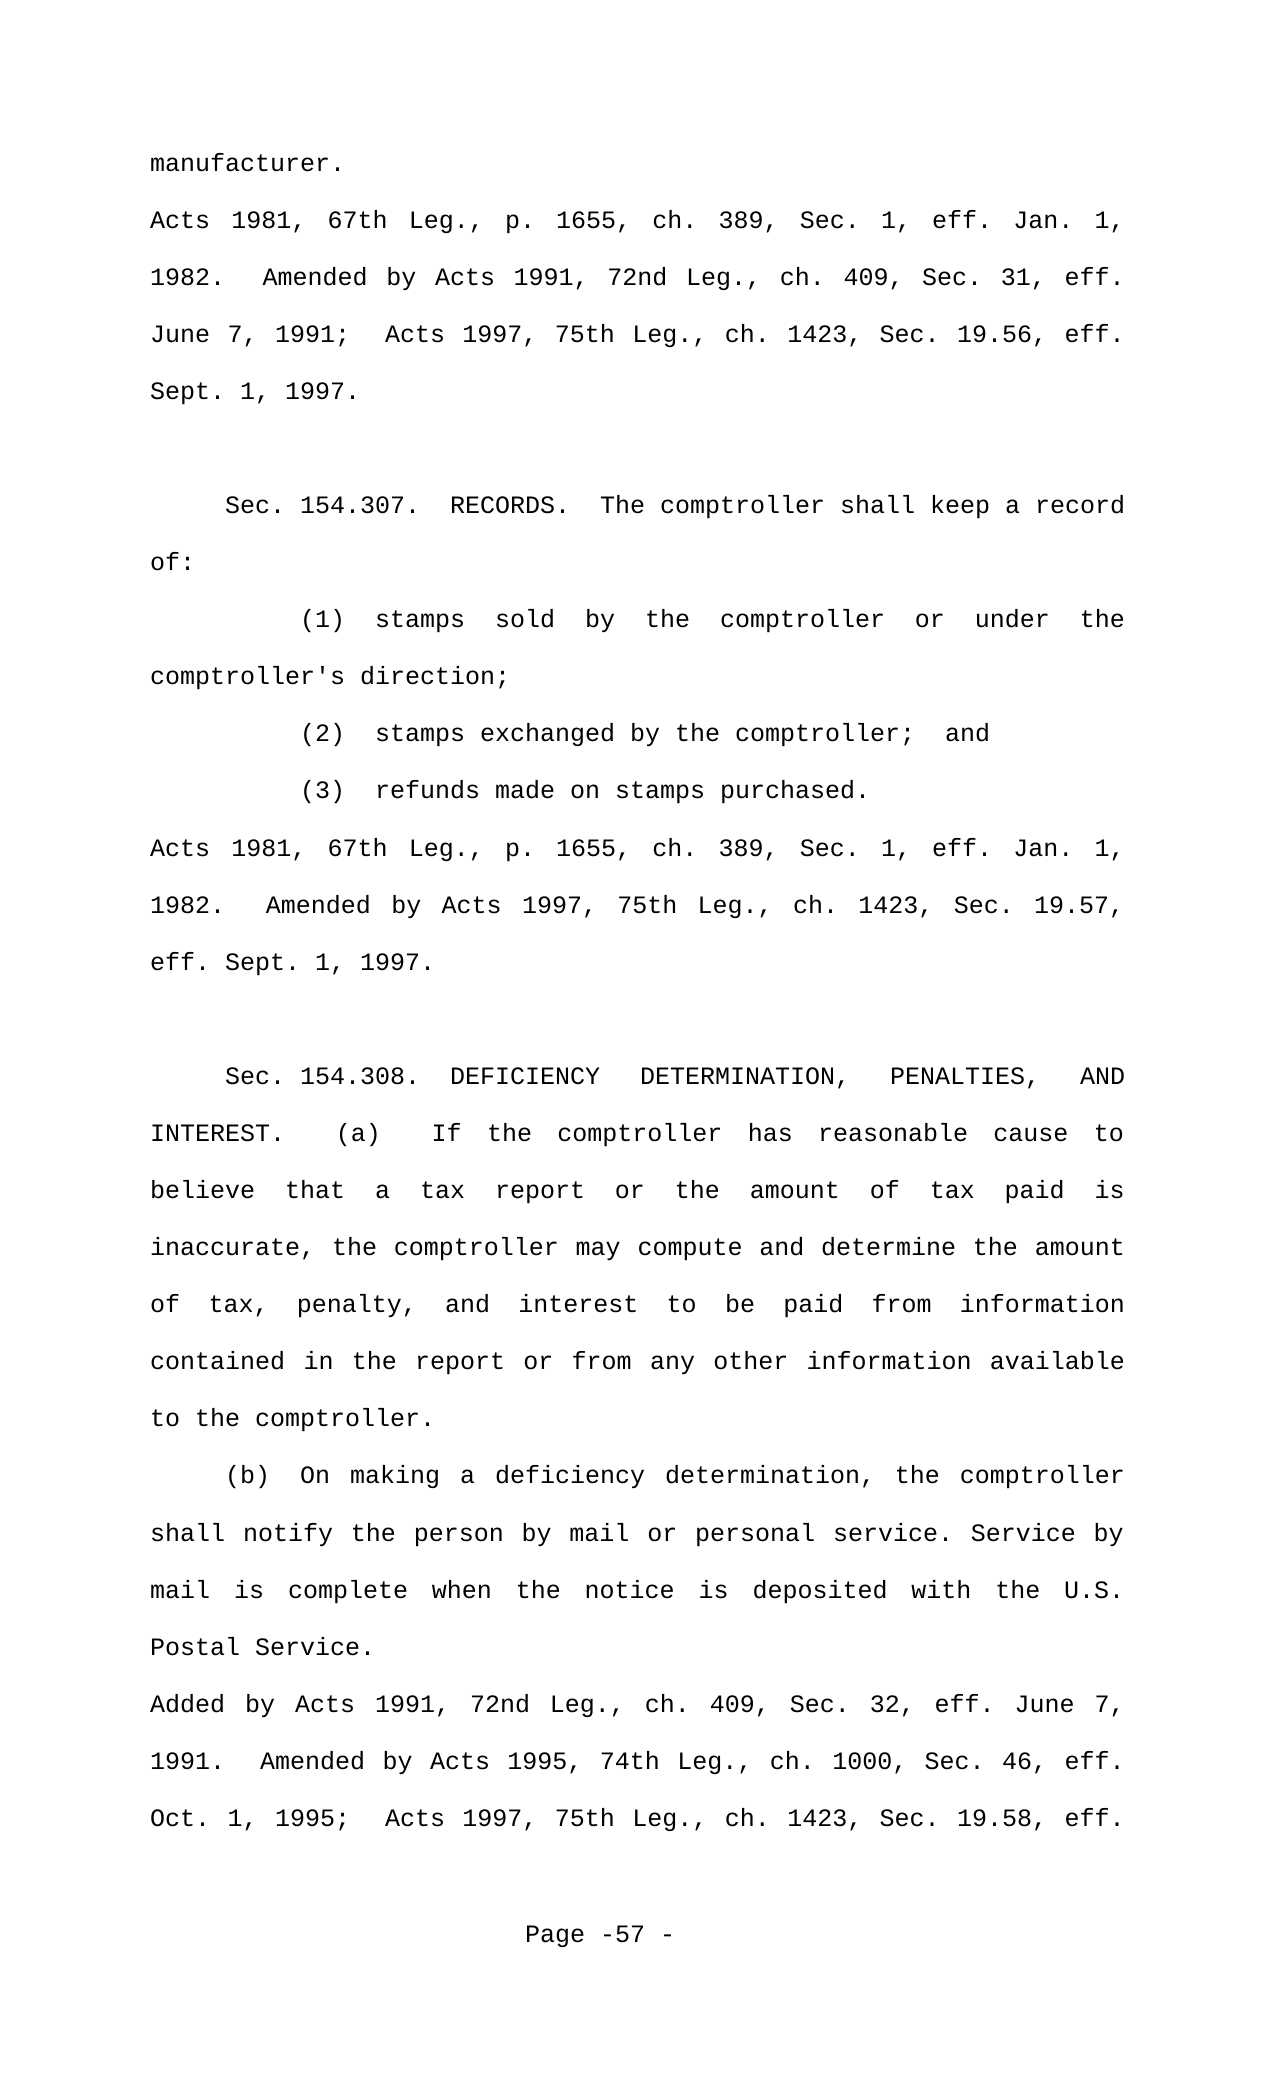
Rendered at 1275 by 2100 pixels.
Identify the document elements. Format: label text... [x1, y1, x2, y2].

text Acts 1981, 67th Leg., p. 1655, ch. 389, Sec. 1, eff. Jan. 1, 1982. Amended by Acts 1997, 75th Leg., ch. 1423, Sec. 19.57, eff. Sept. 1, 1997. [150, 835, 1125, 978]
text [150, 150, 1125, 178]
text Acts 1981, 67th Leg., p. 1655, ch. 389, Sec. 1, eff. Jan. 1, 1982. Amended by Acts 1991, 72nd Leg., ch. 409, Sec. 31, eff. June 7, 1991; Acts 1997, 75th Leg., ch. 1423, Sec. 19.56, eff. Sept. 1, 1997. [150, 207, 1125, 407]
text Sec. 154.307. RECORDS. The comptroller shall keep a record of: [150, 492, 1125, 578]
text (3) refunds made on stamps purchased. [150, 778, 1125, 806]
text Sec. 154.308. DEFICIENCY DETERMINATION, PENALTIES, AND INTEREST. (a) If the comptroller has reasonable cause to believe that a tax report or the amount of tax paid is inaccurate, the comptroller may compute and determine the amount of tax, penalty, and interest to be paid from information contained in the report or from any other information available to the comptroller. [150, 1063, 1125, 1434]
text (2) stamps exchanged by the comptroller; and [150, 721, 1125, 749]
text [150, 1691, 1125, 1834]
text (b) On making a deficiency determination, the comptroller shall notify the person by mail or personal service. Service by mail is complete when the notice is deposited with the U.S. Postal Service. [150, 1463, 1125, 1663]
text (1) stamps sold by the comptroller or under the comptroller's direction; [150, 607, 1125, 692]
